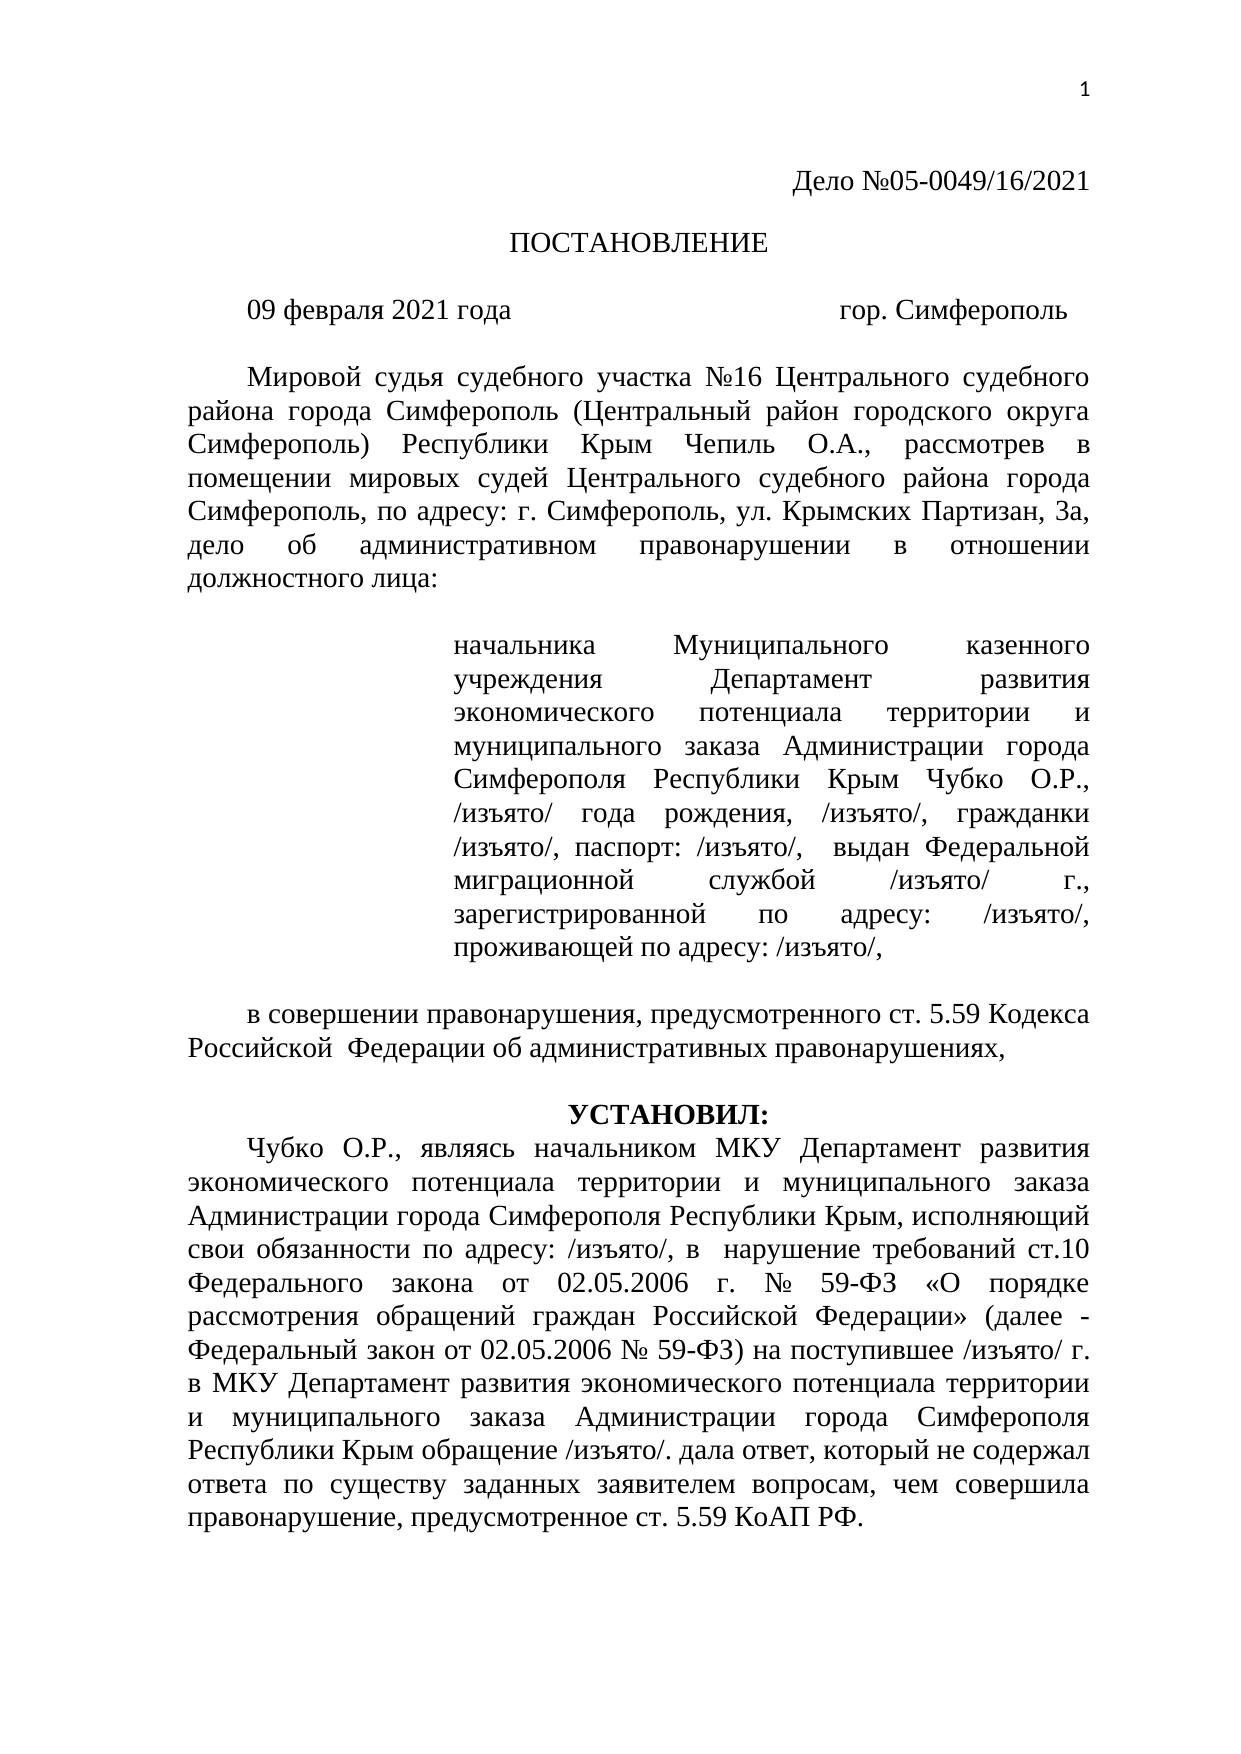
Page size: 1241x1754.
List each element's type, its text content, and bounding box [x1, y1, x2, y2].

text в совершении правонарушения, предусмотренного ст. 5.59 Кодекса Российской Федерации об административных правонарушениях, [187, 996, 1090, 1063]
text начальника Муниципального казенного учреждения Департамент развития экономического потенциала территории и муниципального заказа Администрации города Симферополя Республики Крым Чубко О.Р., /изъято/ года рождения, /изъято/, гражданки /изъято/, паспорт: /изъято/, выдан Федеральной миграционной службой /изъято/ г., зарегистрированной по адресу: /изъято/, проживающей по адресу: /изъято/, [453, 627, 1090, 963]
text Мировой судья судебного участка №16 Центрального судебного района города Симферополь (Центральный район городского округа Симферополь) Республики Крым Чепиль О.А., рассмотрев в помещении мировых судей Центрального судебного района города Симферополь, по адресу: г. Симферополь, ул. Крымских Партизан, 3а, дело об административном правонарушении в отношении должностного лица: [187, 359, 1090, 594]
text Чубко О.Р., являясь начальником МКУ Департамент развития экономического потенциала территории и муниципального заказа Администрации города Симферополя Республики Крым, исполняющий свои обязанности по адресу: /изъято/, в нарушение требований ст.10 Федерального закона от 02.05.2006 г. № 59-ФЗ «О порядке рассмотрения обращений граждан Российской Федерации» (далее - Федеральный закон от 02.05.2006 № 59-ФЗ) на поступившее /изъято/ г. в МКУ Департамент развития экономического потенциала территории и муниципального заказа Администрации города Симферополя Республики Крым обращение /изъято/. дала ответ, который не содержал ответа по существу заданных заявителем вопросам, чем совершила правонарушение, предусмотренное ст. 5.59 КоАП РФ. [187, 1131, 1090, 1533]
text 09 февраля 2021 года гор. Симферополь [187, 292, 1090, 326]
text Дело №05-0049/16/2021 [187, 163, 1090, 197]
text ПОСТАНОВЛЕНИЕ [187, 225, 1090, 258]
text УСТАНОВИЛ: [187, 1097, 1090, 1131]
